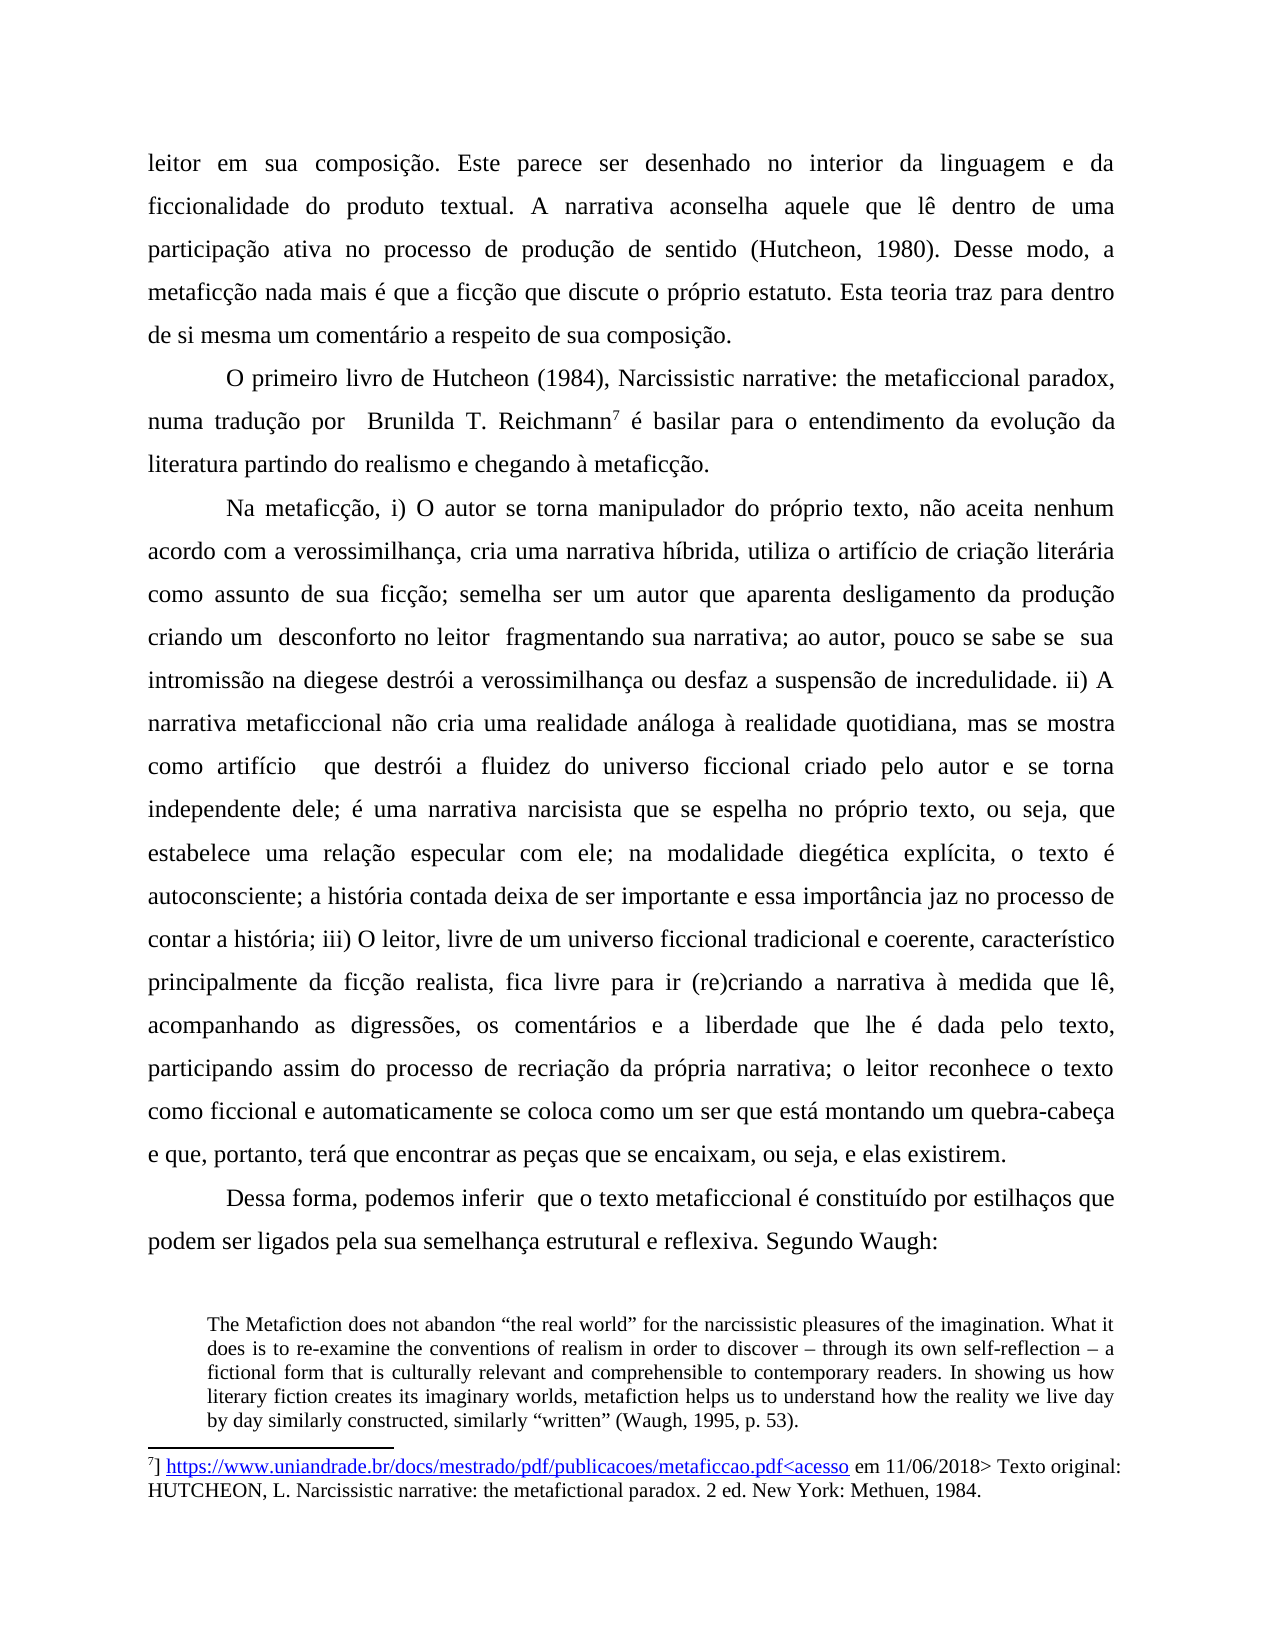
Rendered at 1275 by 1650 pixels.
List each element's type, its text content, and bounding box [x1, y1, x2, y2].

text Na metaficção, i) O autor se torna manipulador do próprio texto, não aceita nenhum acordo com a verossimilhança, cria uma narrativa híbrida, utiliza o artifício de criação literária como assunto de sua ficção; semelha ser um autor que aparenta desligamento da produção criando um desconforto no leitor fragmentando sua narrativa; ao autor, pouco se sabe se sua intromissão na diegese destrói a verossimilhança ou desfaz a suspensão de incredulidade. ii) A narrativa metaficcional não cria uma realidade análoga à realidade quotidiana, mas se mostra como artifício que destrói a fluidez do universo ficcional criado pelo autor e se torna independente dele; é uma narrativa narcisista que se espelha no próprio texto, ou seja, que estabelece uma relação especular com ele; na modalidade diegética explícita, o texto é autoconsciente; a história contada deixa de ser importante e essa importância jaz no processo de contar a história; iii) O leitor, livre de um universo ficcional tradicional e coerente, característico principalmente da ficção realista, fica livre para ir (re)criando a narrativa à medida que lê, acompanhando as digressões, os comentários e a liberdade que lhe é dada pelo texto, participando assim do processo de recriação da própria narrativa; o leitor reconhece o texto como ficcional e automaticamente se coloca como um ser que está montando um quebra-cabeça e que, portanto, terá que encontrar as peças que se encaixam, ou seja, e elas existirem. [148, 493, 1116, 1168]
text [148, 148, 1116, 349]
text Dessa forma, podemos inferir que o texto metaficcional é constituído por estilhaços que podem ser ligados pela sua semelhança estrutural e reflexiva. Segundo Waugh: [148, 1183, 1116, 1254]
text The Metafiction does not abandon “the real world” for the narcissistic pleasures of the imagination. What it does is to re-examine the conventions of realism in order to discover – through its own self-reflection – a fictional form that is culturally relevant and comprehensible to contemporary readers. In showing us how literary fiction creates its imaginary worlds, metafiction helps us to understand how the reality we live day by day similarly constructed, similarly “written” (Waugh, 1995, p. 53). [207, 1312, 1116, 1432]
text O primeiro livro de Hutcheon (1984), Narcissistic narrative: the metaficcional paradox, numa tradução por Brunilda T. Reichmann é basilar para o entendimento da evolução da literatura partindo do realismo e chegando à metaficção. [148, 363, 1116, 478]
